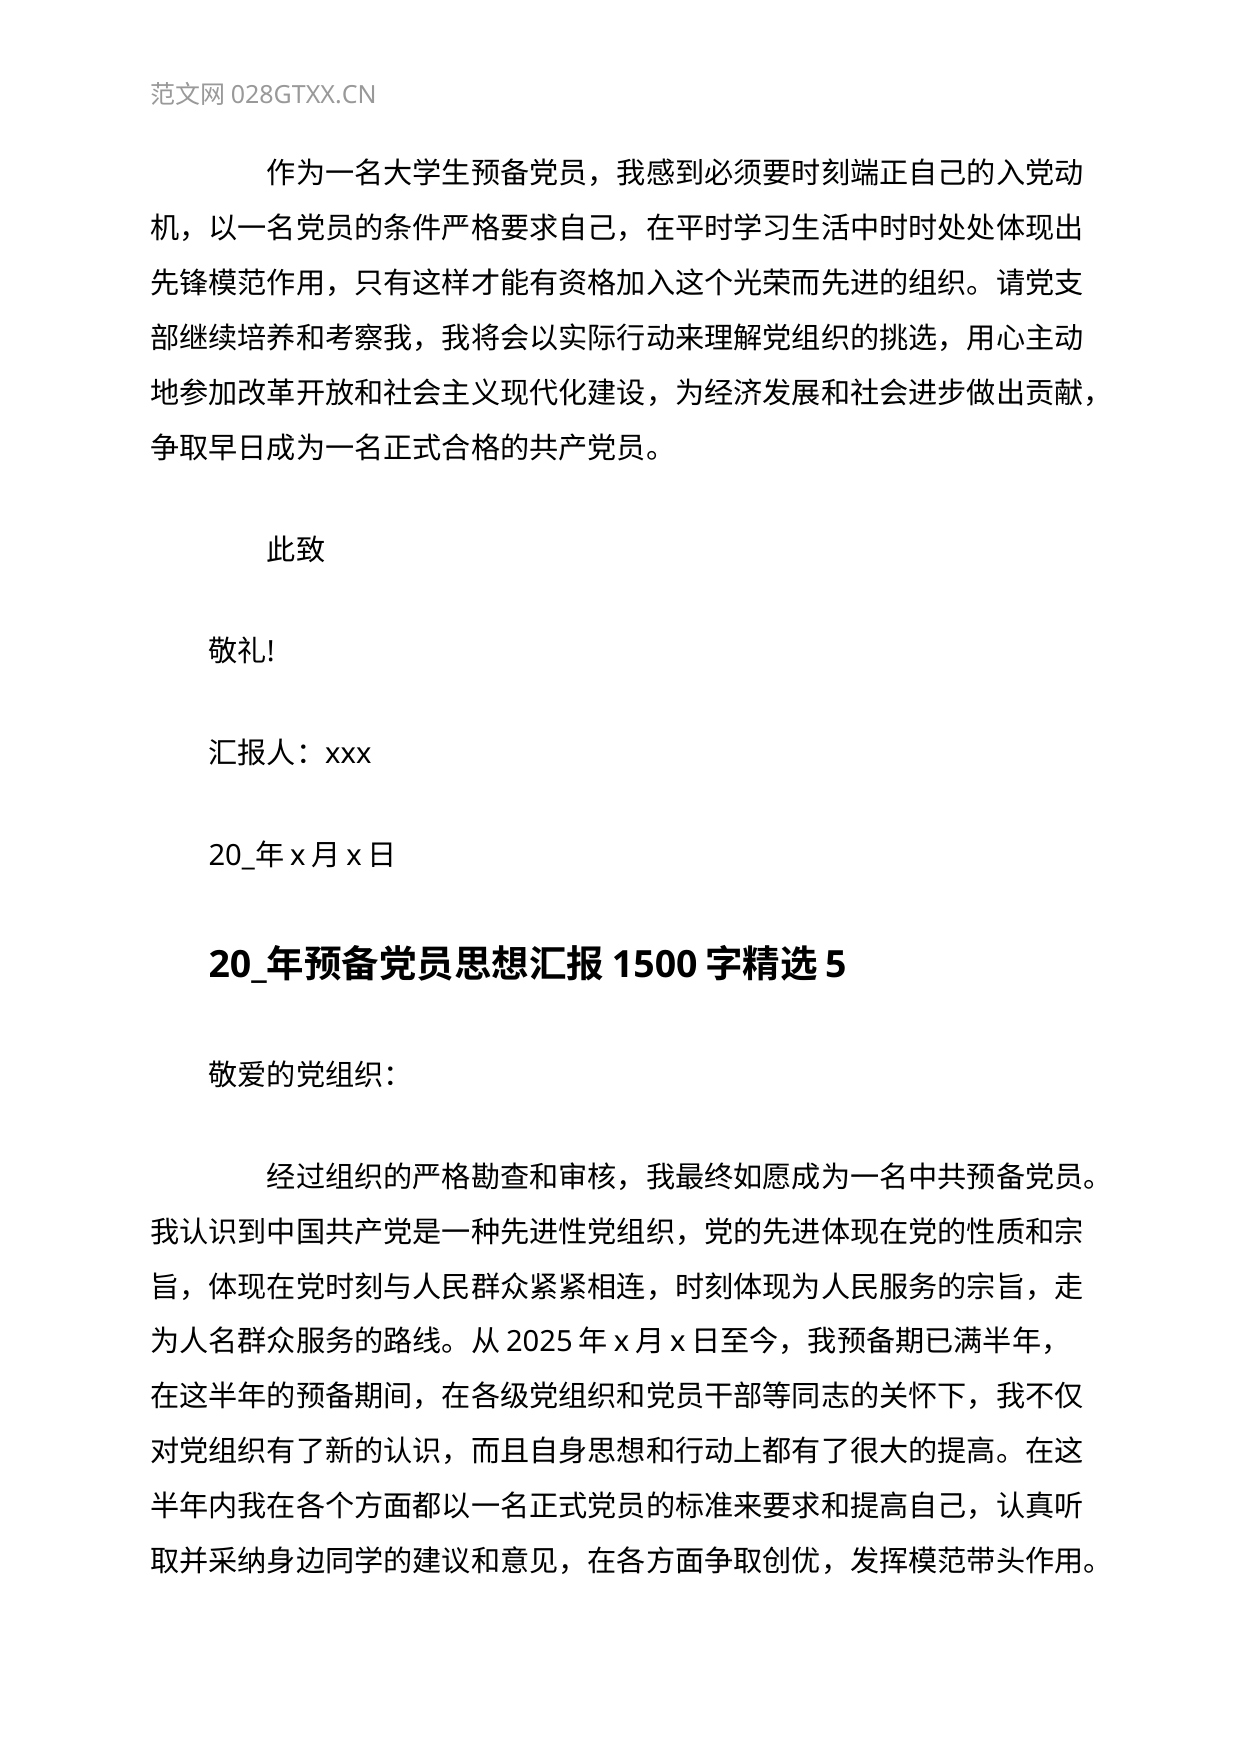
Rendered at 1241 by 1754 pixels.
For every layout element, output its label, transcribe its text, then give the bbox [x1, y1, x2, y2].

text 20_年x月x日 [150, 832, 1090, 874]
text 汇报人：xxx [150, 730, 1090, 772]
text 20_年预备党员思想汇报1500字精选5 [150, 934, 1090, 988]
text 作为一名大学生预备党员，我感到必须要时刻端正自己的入党动机，以一名党员的条件严格要求自己，在平时学习生活中时时处处体现出先锋模范作用，只有这样才能有资格加入这个光荣而先进的组织。请党支部继续培养和考察我，我将会以实际行动来理解党组织的挑选，用心主动地参加改革开放和社会主义现代化建设，为经济发展和社会进步做出贡献，争取早日成为一名正式合格的共产党员。 [150, 150, 1090, 467]
text 敬爱的党组织： [150, 1052, 1090, 1094]
text 此致 [150, 526, 1090, 568]
text 敬礼! [150, 628, 1090, 670]
text 经过组织的严格勘查和审核，我最终如愿成为一名中共预备党员。我认识到中国共产党是一种先进性党组织，党的先进体现在党的性质和宗旨，体现在党时刻与人民群众紧紧相连，时刻体现为人民服务的宗旨，走为人名群众服务的路线。从2025年x月x日至今，我预备期已满半年，在这半年的预备期间，在各级党组织和党员干部等同志的关怀下，我不仅对党组织有了新的认识，而且自身思想和行动上都有了很大的提高。在这半年内我在各个方面都以一名正式党员的标准来要求和提高自己，认真听取并采纳身边同学的建议和意见，在各方面争取创优，发挥模范带头作用。 [150, 1153, 1090, 1580]
